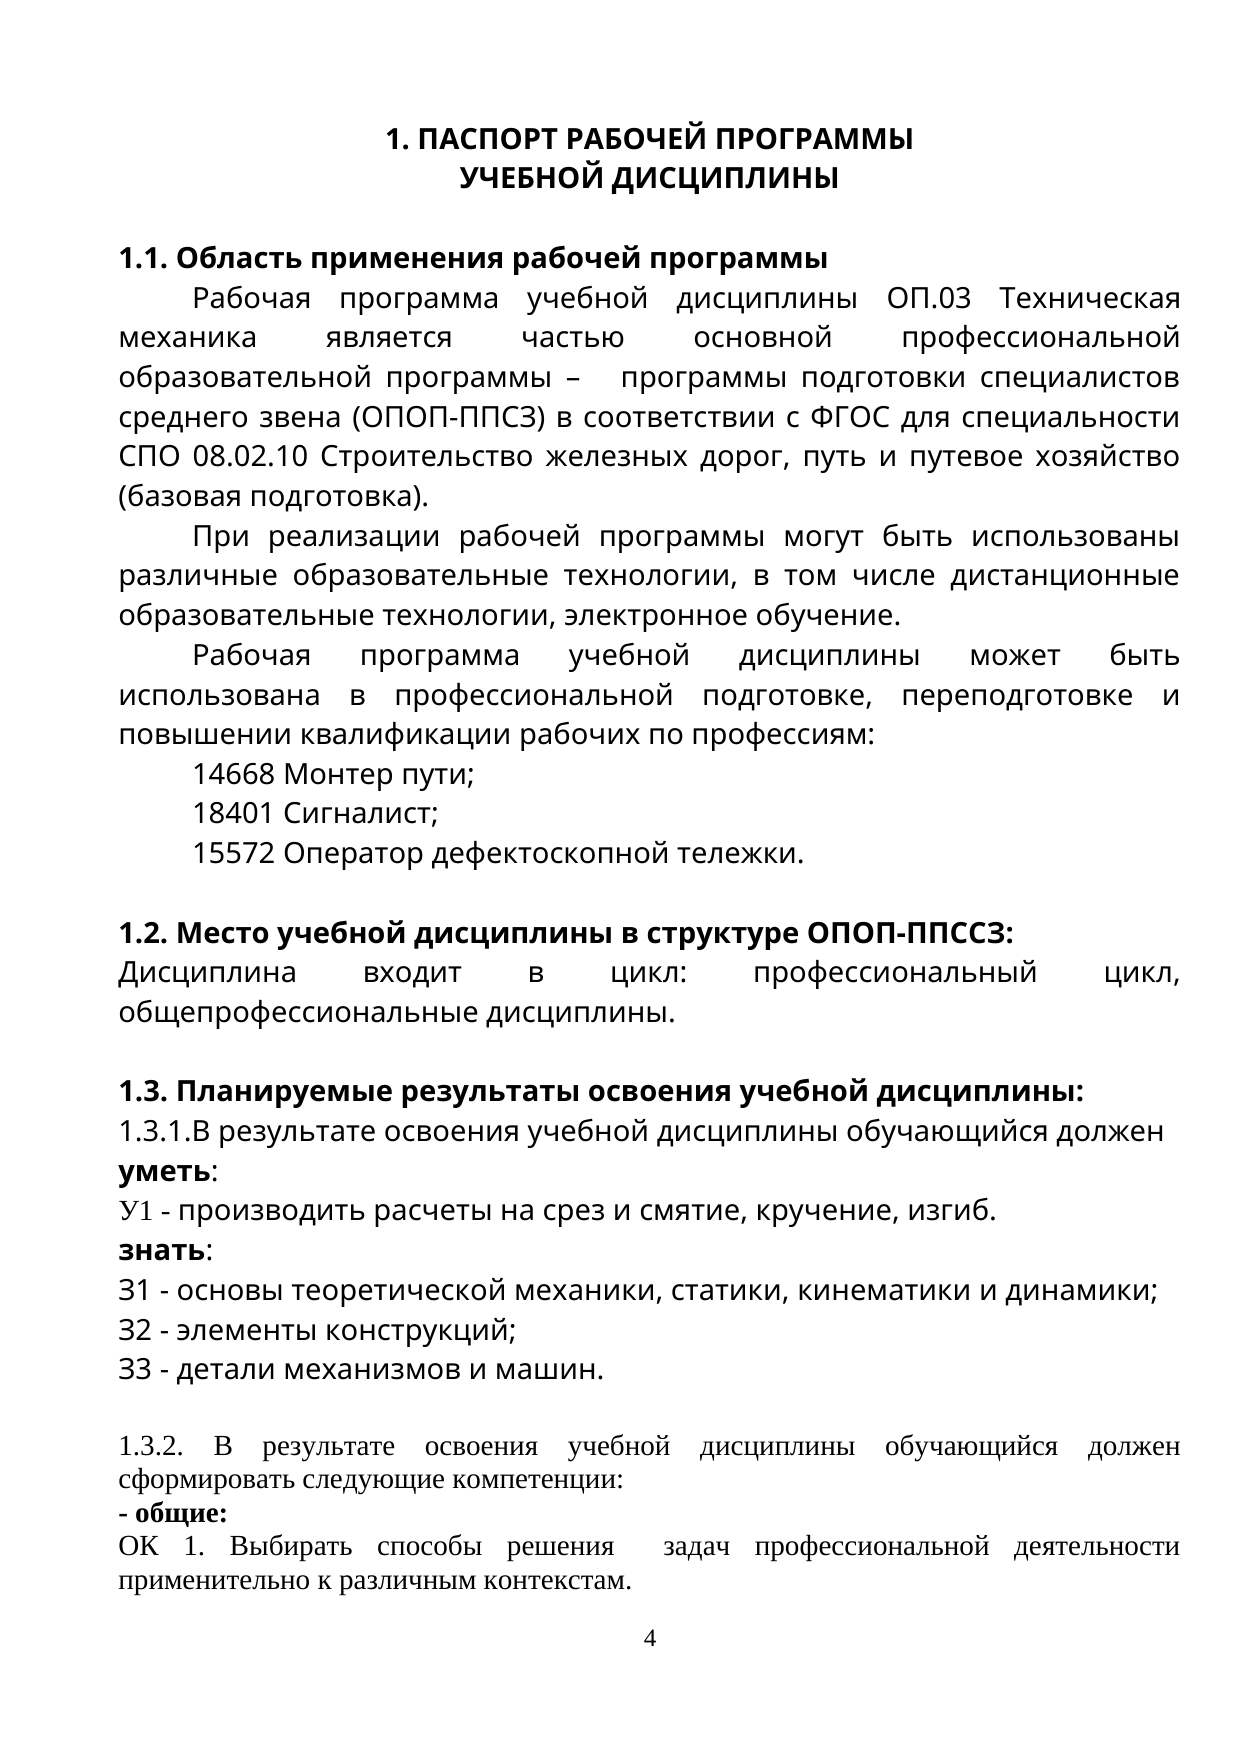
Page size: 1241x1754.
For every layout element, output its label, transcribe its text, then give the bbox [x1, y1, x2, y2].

text З2 - элементы конструкций; [118, 1309, 1181, 1348]
text уметь: [118, 1150, 1181, 1190]
text Дисциплина входит в цикл: профессиональный цикл, общепрофессиональные дисциплины. [118, 952, 1181, 1031]
text - общие: [118, 1495, 1181, 1528]
text 1.1. Область применения рабочей программы [118, 237, 1181, 277]
text При реализации рабочей программы могут быть использованы различные образовательные технологии, в том числе дистанционные образовательные технологии, электронное обучение. [118, 515, 1181, 634]
text 14668 Монтер пути; [118, 753, 1181, 793]
text Рабочая программа учебной дисциплины ОП.03 Техническая механика является частью основной профессиональной образовательной программы – программы подготовки специалистов среднего звена (ОПОП-ППСЗ) в соответствии с ФГОС для специальности СПО 08.02.10 Строительство железных дорог, путь и путевое хозяйство (базовая подготовка). [118, 277, 1181, 515]
text знать: [118, 1229, 1181, 1269]
text 1.3.2. В результате освоения учебной дисциплины обучающийся должен сформировать следующие компетенции: [118, 1428, 1181, 1495]
text 15572 Оператор дефектоскопной тележки. [118, 832, 1181, 872]
text Рабочая программа учебной дисциплины может быть использована в профессиональной подготовке, переподготовке и повышении квалификации рабочих по профессиям: [118, 634, 1181, 753]
text УЧЕБНОЙ ДИСЦИПЛИНЫ [118, 158, 1181, 197]
text 1.2. Место учебной дисциплины в структуре ОПОП-ППССЗ: [118, 912, 1181, 952]
text У1 - производить расчеты на срез и смятие, кручение, изгиб. [118, 1190, 1181, 1229]
text 1. ПАСПОРТ РАБОЧЕЙ ПРОГРАММЫ [118, 118, 1181, 158]
text 18401 Сигналист; [118, 793, 1181, 832]
text 1.3.1.В результате освоения учебной дисциплины обучающийся должен [118, 1110, 1181, 1150]
text З3 - детали механизмов и машин. [118, 1348, 1181, 1388]
text 1.3. Планируемые результаты освоения учебной дисциплины: [118, 1071, 1181, 1110]
text З1 - основы теоретической механики, статики, кинематики и динамики; [118, 1269, 1181, 1309]
text ОК 1. Выбирать способы решения задач профессиональной деятельности применительно к различным контекстам. [118, 1528, 1181, 1596]
